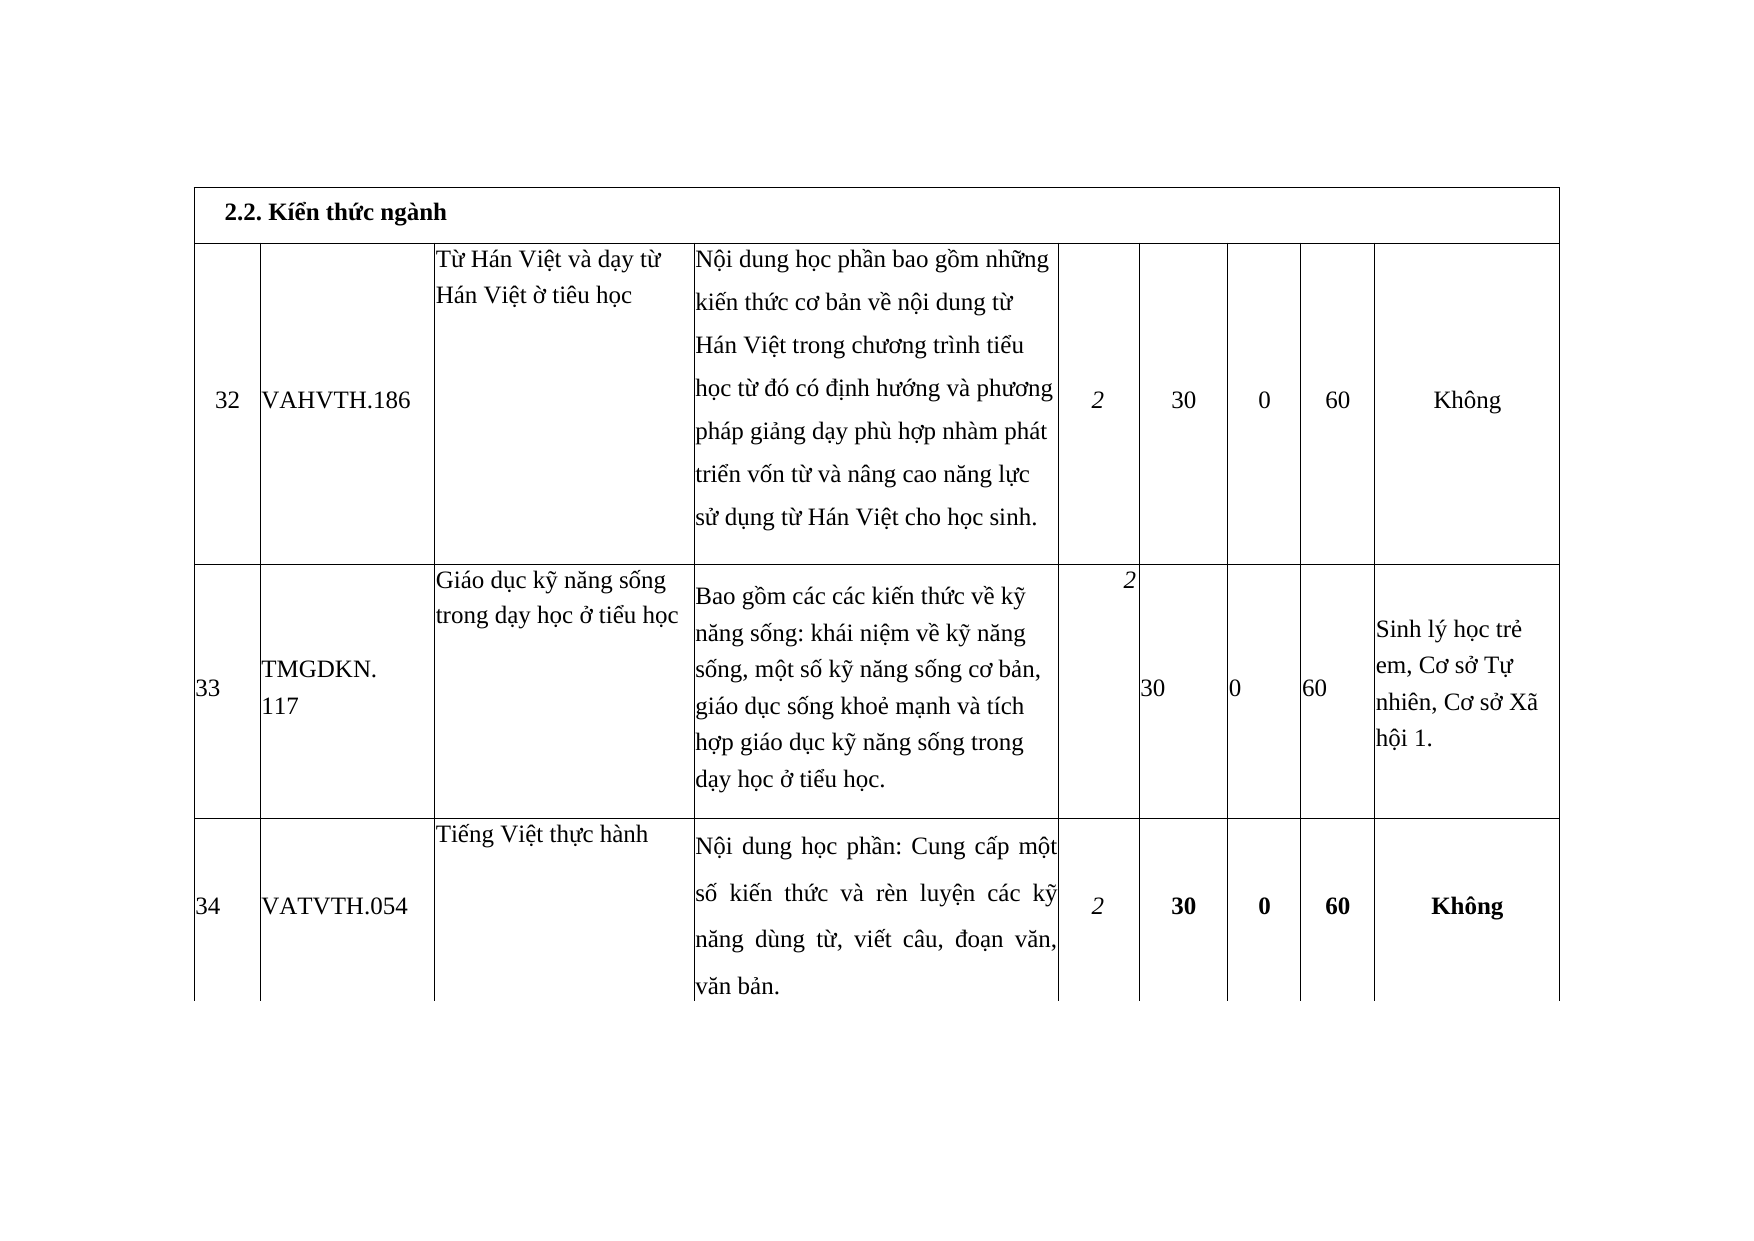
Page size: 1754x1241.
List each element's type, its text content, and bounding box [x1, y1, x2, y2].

table_cell TMGDKN. 117 [261, 565, 434, 818]
table_cell Không [1375, 244, 1559, 564]
table_cell 32 [195, 244, 260, 564]
table_cell 30 [1140, 244, 1227, 564]
table_cell Từ Hán Việt và dạy từ Hán Việt ờ tiêu học [435, 244, 694, 564]
table_cell VAHVTH.186 [261, 244, 434, 564]
table_cell 0 [1228, 819, 1300, 1001]
table_cell 60 [1301, 565, 1374, 818]
table_cell Nội dung học phần bao gồm những kiến thức cơ bản về nội dung từ Hán Việt trong chương trình tiểu học từ đó có định hướng và phương pháp giảng dạy phù hợp nhàm phát triển vốn từ và nâng cao năng lực sử dụng từ Hán Việt cho học sinh. [695, 244, 1058, 564]
table_cell Bao gồm các các kiến thức về kỹ năng sống: khái niệm về kỹ năng sống, một số kỹ năng sống cơ bản, giáo dục sống khoẻ mạnh và tích hợp giáo dục kỹ năng sống trong dạy học ở tiểu học. [695, 565, 1058, 818]
table_cell 2 [1059, 244, 1139, 564]
table_header 2.2. Kíển thức ngành [195, 188, 1559, 243]
table_cell Nội dung học phần: Cung cấp một số kiến thức và rèn luyện các kỹ năng dùng từ, viết câu, đoạn văn, văn bản. [695, 819, 1058, 1001]
table_cell Không [1375, 819, 1559, 1001]
table_cell 60 [1301, 819, 1374, 1001]
table_cell Sinh lý học trẻ em, Cơ sở Tự nhiên, Cơ sở Xã hội 1. [1375, 565, 1559, 818]
table_cell 33 [195, 565, 260, 818]
table_cell 0 [1228, 565, 1300, 818]
table_cell 60 [1301, 244, 1374, 564]
table_cell VATVTH.054 [261, 819, 434, 1001]
table_cell 34 [195, 819, 260, 1001]
table_cell 0 [1228, 244, 1300, 564]
table_cell 30 [1140, 565, 1227, 818]
table_cell Tiếng Việt thực hành [435, 819, 694, 1001]
table_cell 2 [1059, 819, 1139, 1001]
table_cell 30 [1140, 819, 1227, 1001]
table_cell Giáo dục kỹ năng sống trong dạy học ở tiểu học [435, 565, 694, 818]
table_cell 2 [1059, 565, 1139, 818]
